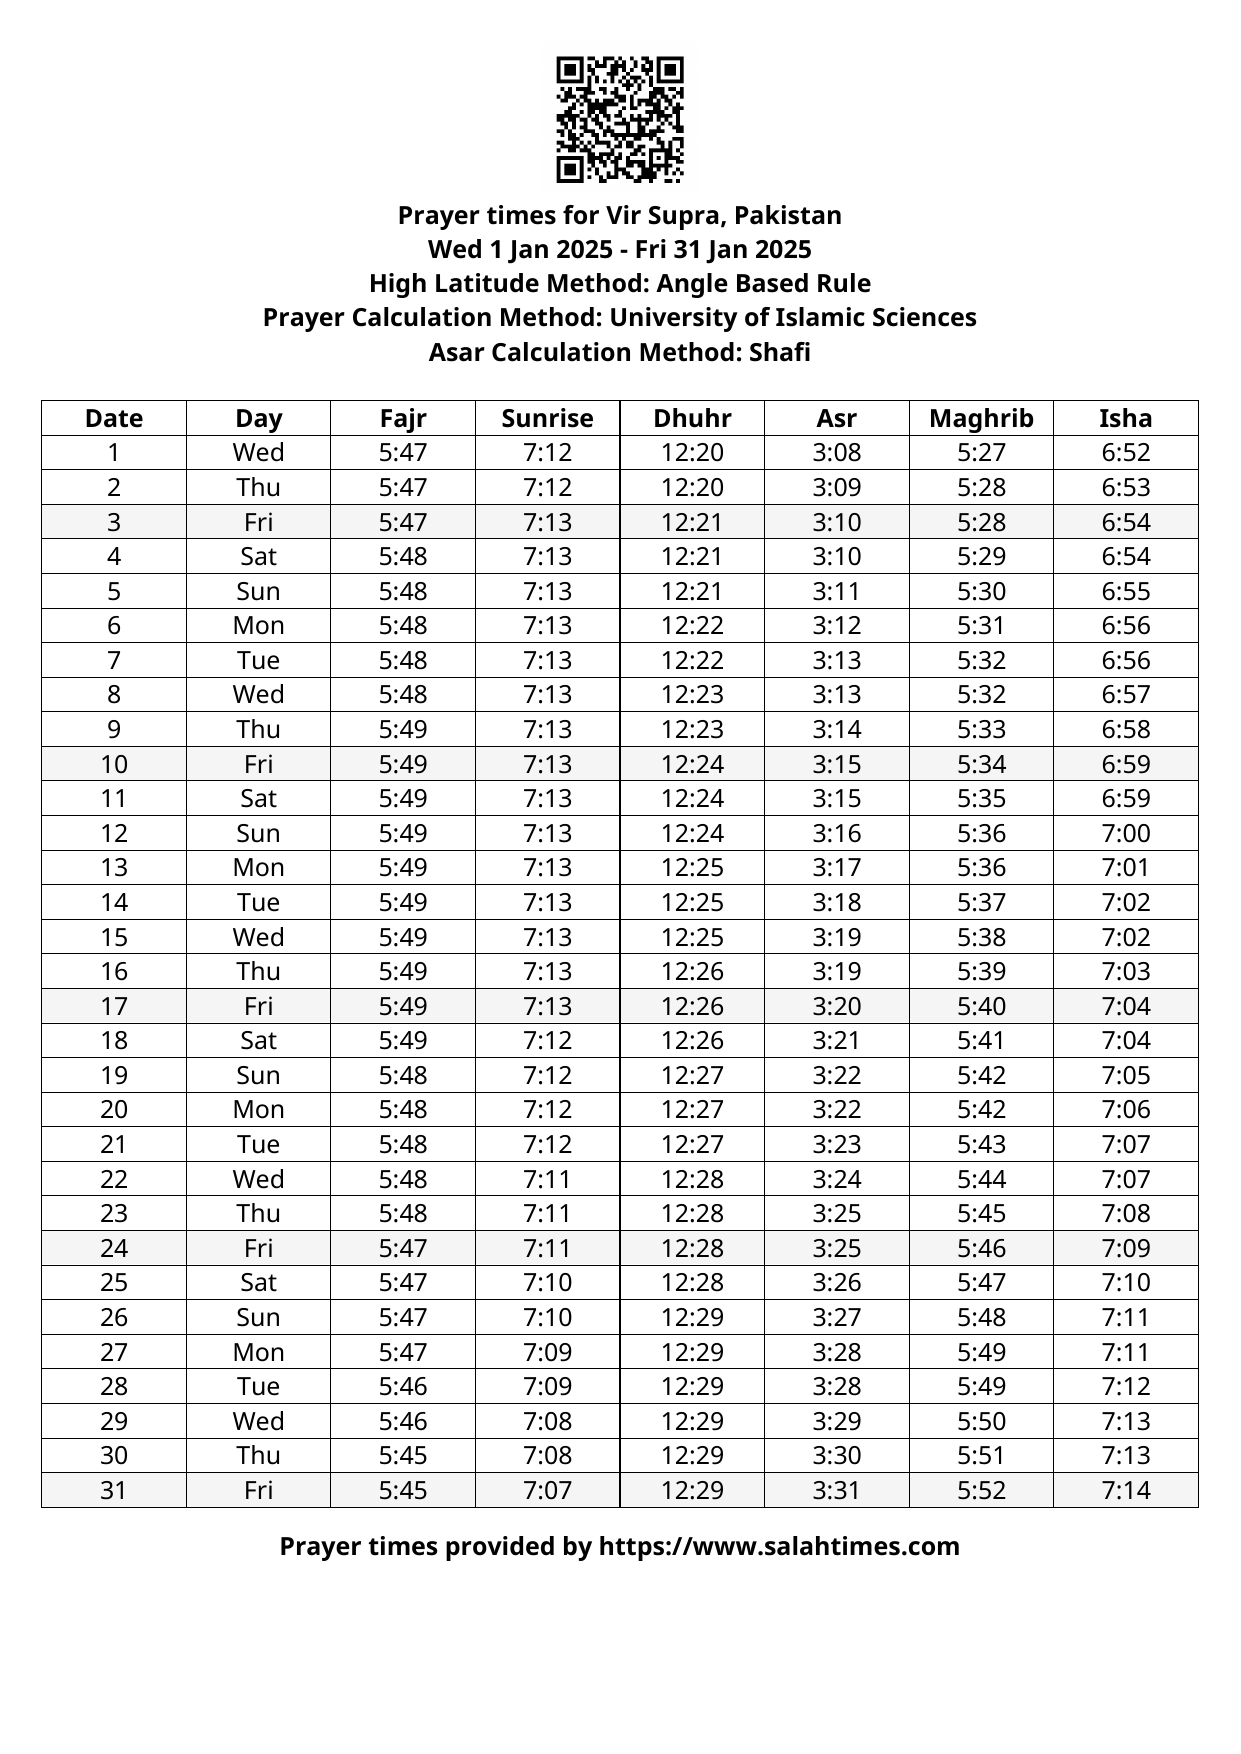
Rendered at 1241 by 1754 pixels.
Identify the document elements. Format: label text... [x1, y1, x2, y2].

table_cell 5:52 [910, 1473, 1053, 1507]
table_header Sunrise [476, 401, 619, 434]
table_cell 29 [42, 1404, 186, 1437]
table_cell 7:07 [476, 1473, 619, 1507]
table_cell 3:08 [765, 436, 909, 469]
table_cell 12:23 [621, 678, 764, 711]
table_cell 5:49 [331, 885, 475, 919]
table_cell 21 [42, 1127, 186, 1161]
table_cell Sun [187, 1300, 330, 1334]
table_cell 7:11 [476, 1196, 619, 1230]
table_cell 7:13 [476, 678, 619, 711]
table_cell 3:19 [765, 920, 909, 953]
table_cell Tue [187, 885, 330, 919]
table_cell 5:47 [331, 1266, 475, 1299]
table_cell 5:47 [331, 470, 475, 504]
table_cell 3:25 [765, 1196, 909, 1230]
table_cell 7:13 [476, 574, 619, 607]
table_cell 3:27 [765, 1300, 909, 1334]
table_cell 5:49 [331, 989, 475, 1022]
table_cell 5:49 [331, 920, 475, 953]
table_cell 12:29 [621, 1404, 764, 1437]
table_cell 3:10 [765, 505, 909, 538]
table_cell 7:12 [476, 1024, 619, 1057]
table_cell 6:56 [1054, 609, 1198, 642]
table_cell 12:21 [621, 539, 764, 573]
table_cell 5:34 [910, 747, 1053, 780]
table_cell 7:13 [476, 989, 619, 1022]
table_cell 7:11 [476, 1231, 619, 1264]
table_cell 10 [42, 747, 186, 780]
table_cell 5:47 [331, 436, 475, 469]
table_cell 7:05 [1054, 1058, 1198, 1092]
table_cell 7:13 [476, 781, 619, 815]
table_cell 7:13 [476, 609, 619, 642]
table_cell 7:13 [476, 643, 619, 677]
table_cell 7:12 [1054, 1369, 1198, 1403]
table_cell 3:25 [765, 1231, 909, 1264]
table_cell 12:29 [621, 1439, 764, 1472]
table_cell 5:30 [910, 574, 1053, 607]
table_cell Tue [187, 1369, 330, 1403]
table_cell 5 [42, 574, 186, 607]
table_cell 5:28 [910, 470, 1053, 504]
table_cell 6:55 [1054, 574, 1198, 607]
table_cell 6:57 [1054, 678, 1198, 711]
table_cell 12:24 [621, 781, 764, 815]
table_cell 12:24 [621, 747, 764, 780]
table_cell 5:48 [331, 1127, 475, 1161]
table_cell 5:47 [331, 1300, 475, 1334]
table_cell 7:00 [1054, 816, 1198, 849]
table_cell Thu [187, 712, 330, 746]
table_cell 7:13 [476, 712, 619, 746]
table_cell 7:13 [1054, 1404, 1198, 1437]
table_cell 12:29 [621, 1300, 764, 1334]
table_cell 30 [42, 1439, 186, 1472]
table_cell Sat [187, 1024, 330, 1057]
table_cell 3:31 [765, 1473, 909, 1507]
table_cell 12:27 [621, 1058, 764, 1092]
table_cell 3:16 [765, 816, 909, 849]
table_header Date [42, 401, 186, 434]
table_cell 7:11 [1054, 1335, 1198, 1368]
table_cell 12:29 [621, 1369, 764, 1403]
table_cell 12:20 [621, 470, 764, 504]
table_cell 12:27 [621, 1127, 764, 1161]
table_cell 12:28 [621, 1196, 764, 1230]
table_cell 1 [42, 436, 186, 469]
table_cell 3:12 [765, 609, 909, 642]
table_cell 6:54 [1054, 505, 1198, 538]
table_cell 3:18 [765, 885, 909, 919]
table_cell 26 [42, 1300, 186, 1334]
table_header Asr [765, 401, 909, 434]
table_cell 7:08 [1054, 1196, 1198, 1230]
table_cell 12:25 [621, 851, 764, 884]
table_header Fajr [331, 401, 475, 434]
table_cell 12 [42, 816, 186, 849]
table_cell Sun [187, 1058, 330, 1092]
table_cell Tue [187, 643, 330, 677]
table_cell 5:31 [910, 609, 1053, 642]
table_cell Thu [187, 1196, 330, 1230]
table_cell 7 [42, 643, 186, 677]
table_cell 7:12 [476, 1058, 619, 1092]
table_cell 7:14 [1054, 1473, 1198, 1507]
table_cell 12:26 [621, 989, 764, 1022]
table_cell 3:20 [765, 989, 909, 1022]
table_cell Fri [187, 1473, 330, 1507]
table_cell 3:30 [765, 1439, 909, 1472]
table_cell 7:12 [476, 470, 619, 504]
table_cell 4 [42, 539, 186, 573]
table_cell 5:50 [910, 1404, 1053, 1437]
table_cell 12:23 [621, 712, 764, 746]
table_cell 7:11 [1054, 1300, 1198, 1334]
table_cell Sat [187, 1266, 330, 1299]
table_cell 7:12 [476, 436, 619, 469]
table_cell 5:35 [910, 781, 1053, 815]
table_cell 5:48 [331, 609, 475, 642]
table_cell Tue [187, 1127, 330, 1161]
table_cell 12:27 [621, 1093, 764, 1126]
table_cell 12:26 [621, 1024, 764, 1057]
table_cell Mon [187, 609, 330, 642]
table_cell 5:38 [910, 920, 1053, 953]
table_cell 7:13 [476, 851, 619, 884]
table_cell 3:22 [765, 1058, 909, 1092]
table_cell 5:47 [331, 1231, 475, 1264]
table_cell 12:25 [621, 920, 764, 953]
table_cell 3:29 [765, 1404, 909, 1437]
table_cell Fri [187, 505, 330, 538]
table_cell 5:48 [331, 678, 475, 711]
table_cell Thu [187, 470, 330, 504]
table_cell 7:10 [476, 1300, 619, 1334]
table_cell 23 [42, 1196, 186, 1230]
table_cell 7:01 [1054, 851, 1198, 884]
table_cell 3:15 [765, 747, 909, 780]
table_cell 5:47 [331, 505, 475, 538]
table_cell 12:24 [621, 816, 764, 849]
table_cell 5:48 [331, 1196, 475, 1230]
table_cell 5:46 [331, 1404, 475, 1437]
table_header Day [187, 401, 330, 434]
table_cell 19 [42, 1058, 186, 1092]
table_cell 3:19 [765, 954, 909, 988]
text Prayer Calculation Method: University of Islamic Sciences [42, 300, 1198, 334]
table_header Maghrib [910, 401, 1053, 434]
table_cell 3:24 [765, 1162, 909, 1195]
table_cell 7:10 [476, 1266, 619, 1299]
table_cell 8 [42, 678, 186, 711]
text Asar Calculation Method: Shafi [42, 334, 1198, 368]
table_cell 5:48 [331, 574, 475, 607]
text Wed 1 Jan 2025 - Fri 31 Jan 2025 [42, 232, 1198, 266]
table_cell 5:49 [331, 851, 475, 884]
table_cell Thu [187, 954, 330, 988]
table_header Isha [1054, 401, 1198, 434]
table_cell 5:40 [910, 989, 1053, 1022]
table_cell 7:13 [1054, 1439, 1198, 1472]
table_header Dhuhr [621, 401, 764, 434]
table_cell Fri [187, 747, 330, 780]
table_cell 3:14 [765, 712, 909, 746]
table_cell 3:09 [765, 470, 909, 504]
table_cell 5:49 [331, 712, 475, 746]
table_cell 5:49 [910, 1335, 1053, 1368]
table_cell 12:26 [621, 954, 764, 988]
table_cell 12:20 [621, 436, 764, 469]
table_cell 20 [42, 1093, 186, 1126]
table_cell 7:06 [1054, 1093, 1198, 1126]
table_cell 12:22 [621, 643, 764, 677]
text Prayer times provided by https://www.salahtimes.com [42, 1528, 1198, 1563]
table_cell 2 [42, 470, 186, 504]
table_cell Wed [187, 1404, 330, 1437]
table_cell Mon [187, 1093, 330, 1126]
table_cell 7:07 [1054, 1162, 1198, 1195]
table_cell 5:36 [910, 851, 1053, 884]
table_cell 5:49 [331, 781, 475, 815]
table_cell Wed [187, 678, 330, 711]
table_cell Wed [187, 1162, 330, 1195]
table_cell Wed [187, 436, 330, 469]
table_cell 5:49 [331, 816, 475, 849]
table_cell 5:41 [910, 1024, 1053, 1057]
table_cell 3:28 [765, 1369, 909, 1403]
table_cell 7:09 [476, 1335, 619, 1368]
table_cell 3:23 [765, 1127, 909, 1161]
table_cell Sun [187, 574, 330, 607]
table_cell 5:39 [910, 954, 1053, 988]
table_cell 5:28 [910, 505, 1053, 538]
table_cell 17 [42, 989, 186, 1022]
table_cell 7:02 [1054, 885, 1198, 919]
table_cell 5:46 [331, 1369, 475, 1403]
table_cell 16 [42, 954, 186, 988]
table_cell 7:12 [476, 1127, 619, 1161]
table_cell 3:28 [765, 1335, 909, 1368]
table_cell 5:47 [910, 1266, 1053, 1299]
text High Latitude Method: Angle Based Rule [42, 266, 1198, 300]
table_cell 24 [42, 1231, 186, 1264]
table_cell 12:29 [621, 1473, 764, 1507]
table_cell 5:48 [910, 1300, 1053, 1334]
table_cell Sun [187, 816, 330, 849]
table_cell 7:04 [1054, 1024, 1198, 1057]
table_cell 5:45 [331, 1439, 475, 1472]
table_cell 5:48 [331, 643, 475, 677]
table_cell 3:13 [765, 678, 909, 711]
table_cell 3:17 [765, 851, 909, 884]
table_cell 6:59 [1054, 747, 1198, 780]
table_cell 27 [42, 1335, 186, 1368]
table_cell Wed [187, 920, 330, 953]
table_cell 5:47 [331, 1335, 475, 1368]
table_cell 11 [42, 781, 186, 815]
table_cell 5:48 [331, 1162, 475, 1195]
table_cell 5:43 [910, 1127, 1053, 1161]
table_cell 12:28 [621, 1162, 764, 1195]
table_cell 12:22 [621, 609, 764, 642]
table_cell 7:13 [476, 920, 619, 953]
table_cell 28 [42, 1369, 186, 1403]
table_cell 6:53 [1054, 470, 1198, 504]
table_cell 7:13 [476, 816, 619, 849]
table_cell 3:13 [765, 643, 909, 677]
table_cell 14 [42, 885, 186, 919]
table_cell 25 [42, 1266, 186, 1299]
table_cell Mon [187, 851, 330, 884]
text Prayer times for Vir Supra, Pakistan [42, 198, 1198, 232]
table_cell Mon [187, 1335, 330, 1368]
table_cell 9 [42, 712, 186, 746]
table_cell 7:13 [476, 954, 619, 988]
table_cell 7:09 [1054, 1231, 1198, 1264]
table_cell 5:49 [331, 747, 475, 780]
table_cell 6:58 [1054, 712, 1198, 746]
table_cell 7:13 [476, 885, 619, 919]
table_cell 5:32 [910, 643, 1053, 677]
table_cell 12:28 [621, 1231, 764, 1264]
table_cell Thu [187, 1439, 330, 1472]
table_cell 5:36 [910, 816, 1053, 849]
table_cell 18 [42, 1024, 186, 1057]
table_cell 5:44 [910, 1162, 1053, 1195]
table_cell 6:56 [1054, 643, 1198, 677]
table_cell 12:21 [621, 505, 764, 538]
table_cell 3 [42, 505, 186, 538]
table_cell 7:04 [1054, 989, 1198, 1022]
table_cell 5:33 [910, 712, 1053, 746]
table_cell 3:21 [765, 1024, 909, 1057]
table_cell 5:42 [910, 1058, 1053, 1092]
table_cell 12:29 [621, 1335, 764, 1368]
table_cell 3:15 [765, 781, 909, 815]
picture [542, 41, 699, 198]
table_cell Fri [187, 1231, 330, 1264]
table_cell 5:32 [910, 678, 1053, 711]
table_cell 5:48 [331, 539, 475, 573]
table_cell 3:10 [765, 539, 909, 573]
table_cell 12:25 [621, 885, 764, 919]
table_cell 7:07 [1054, 1127, 1198, 1161]
table_cell 6:52 [1054, 436, 1198, 469]
table_cell 5:49 [910, 1369, 1053, 1403]
table_cell Sat [187, 781, 330, 815]
table_cell 7:08 [476, 1404, 619, 1437]
table_cell 7:11 [476, 1162, 619, 1195]
table_cell 5:37 [910, 885, 1053, 919]
table_cell 6:54 [1054, 539, 1198, 573]
table_cell 7:13 [476, 539, 619, 573]
table_cell 5:42 [910, 1093, 1053, 1126]
table_cell 5:29 [910, 539, 1053, 573]
table_cell Sat [187, 539, 330, 573]
table_cell 5:46 [910, 1231, 1053, 1264]
table_cell 7:13 [476, 505, 619, 538]
table_cell 3:11 [765, 574, 909, 607]
table_cell 5:49 [331, 1024, 475, 1057]
table_cell 5:45 [331, 1473, 475, 1507]
table_cell 3:22 [765, 1093, 909, 1126]
table_cell 5:45 [910, 1196, 1053, 1230]
table_cell 7:03 [1054, 954, 1198, 988]
table_cell 5:27 [910, 436, 1053, 469]
table_cell 3:26 [765, 1266, 909, 1299]
table_cell 7:12 [476, 1093, 619, 1126]
table_cell Fri [187, 989, 330, 1022]
table_cell 6:59 [1054, 781, 1198, 815]
table_cell 12:28 [621, 1266, 764, 1299]
table_cell 7:10 [1054, 1266, 1198, 1299]
table_cell 15 [42, 920, 186, 953]
table_cell 7:02 [1054, 920, 1198, 953]
table_cell 5:49 [331, 954, 475, 988]
table_cell 7:13 [476, 747, 619, 780]
table_cell 7:08 [476, 1439, 619, 1472]
table_cell 13 [42, 851, 186, 884]
table_cell 6 [42, 609, 186, 642]
table_cell 5:48 [331, 1093, 475, 1126]
table_cell 5:48 [331, 1058, 475, 1092]
table_cell 22 [42, 1162, 186, 1195]
table_cell 12:21 [621, 574, 764, 607]
table_cell 7:09 [476, 1369, 619, 1403]
table_cell 5:51 [910, 1439, 1053, 1472]
table_cell 31 [42, 1473, 186, 1507]
